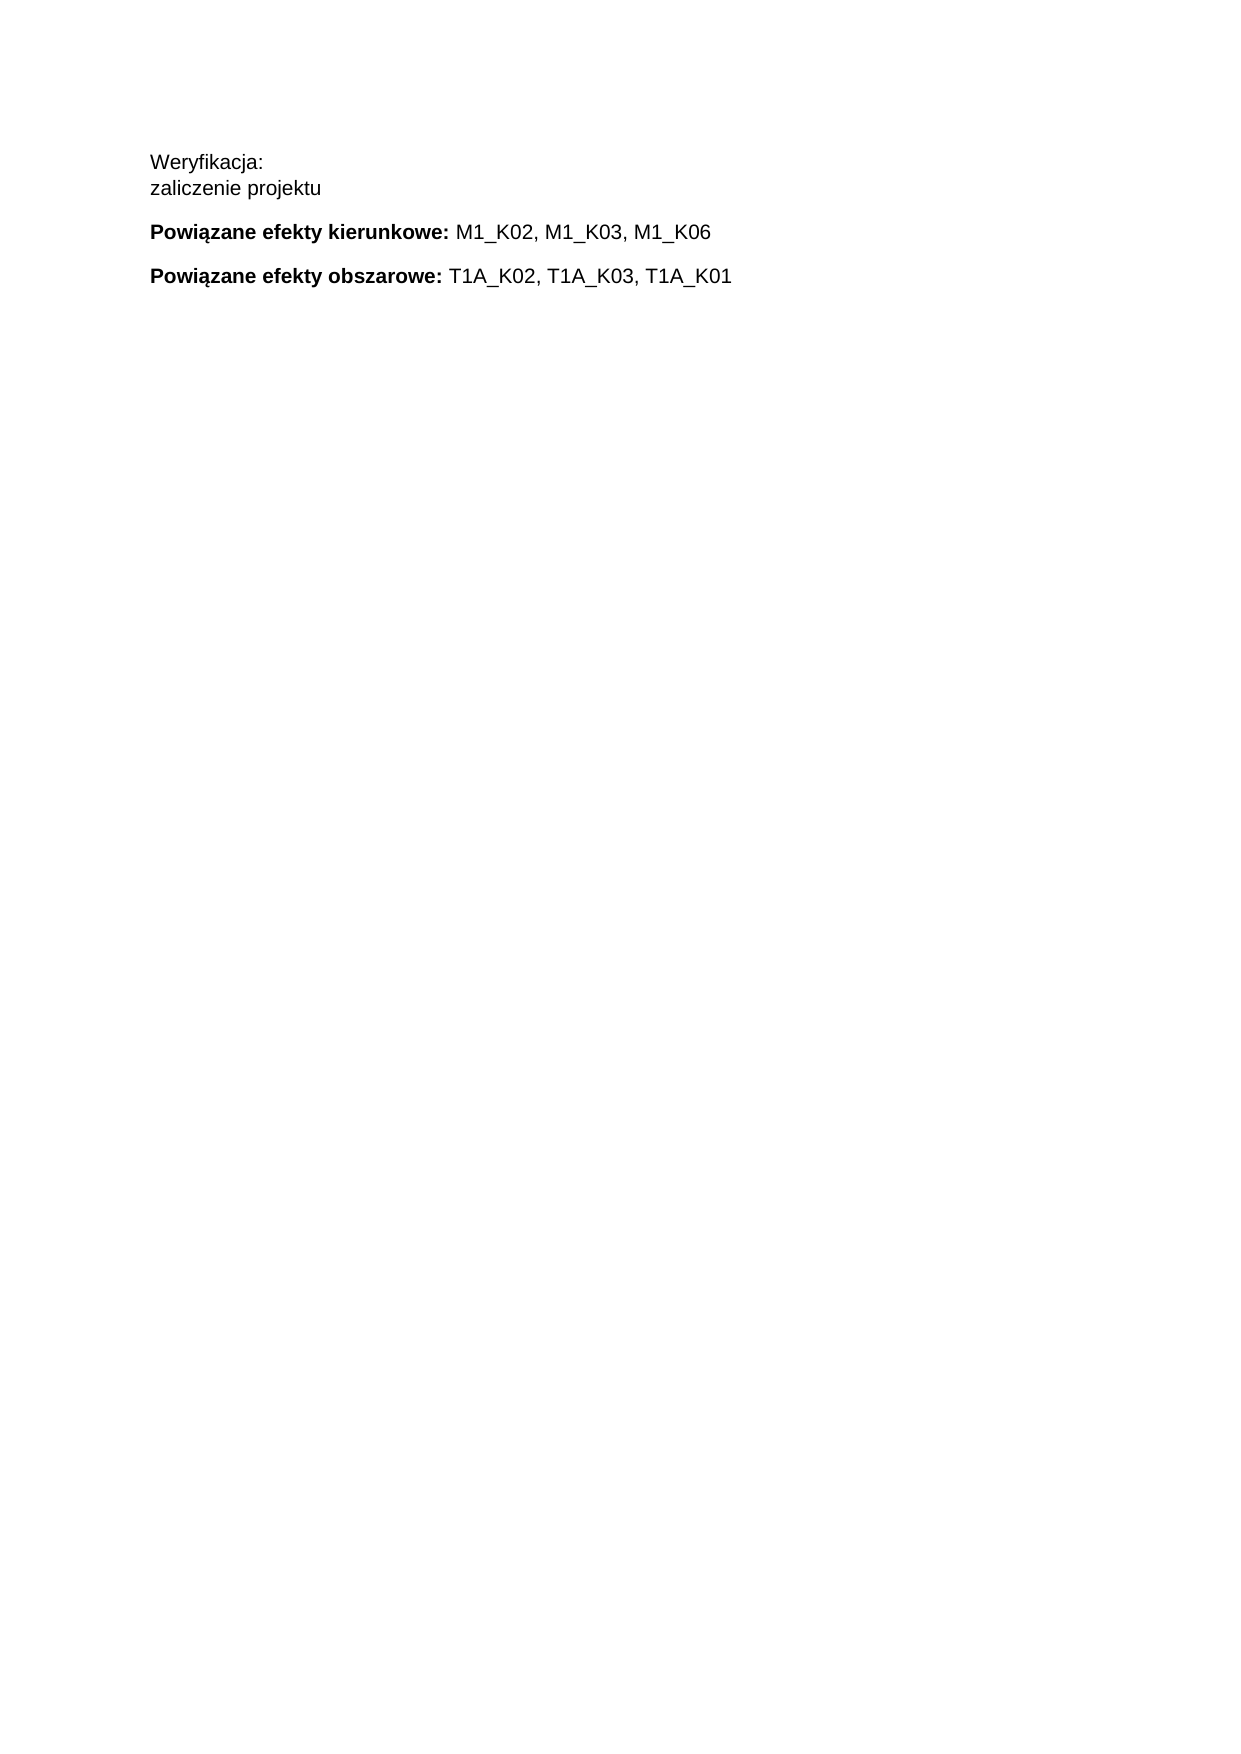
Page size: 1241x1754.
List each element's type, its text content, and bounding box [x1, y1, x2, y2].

text zaliczenie projektu [150, 176, 1090, 200]
text Powiązane efekty obszarowe: T1A_K02, T1A_K03, T1A_K01 [150, 263, 1090, 287]
text Powiązane efekty kierunkowe: M1_K02, M1_K03, M1_K06 [150, 220, 1090, 244]
text Weryfikacja: [150, 150, 1090, 174]
